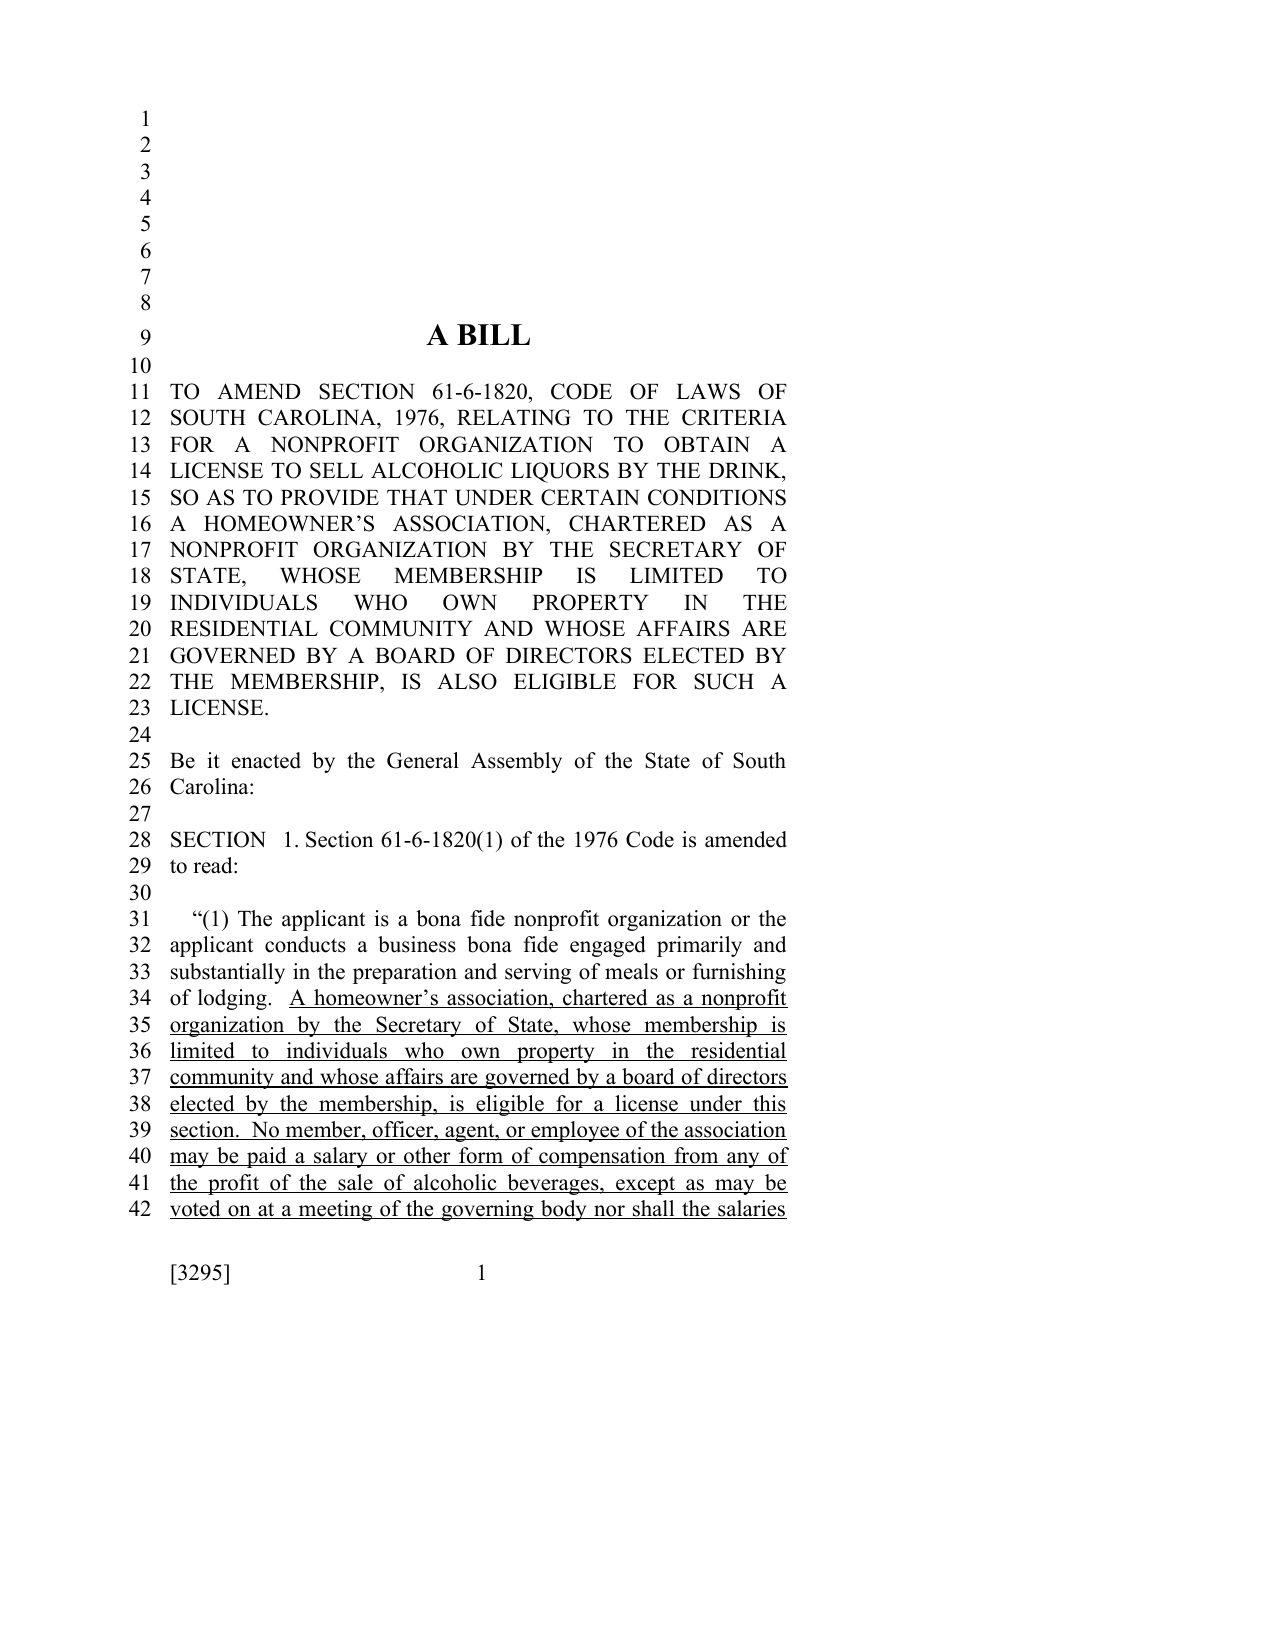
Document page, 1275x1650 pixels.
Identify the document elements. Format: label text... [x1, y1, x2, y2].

text Be it enacted by the General Assembly of the State of South Carolina: [169, 747, 787, 800]
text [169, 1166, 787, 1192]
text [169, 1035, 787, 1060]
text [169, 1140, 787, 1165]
text SECTION 1. Section 61-6-1820(1) of the 1976 Code is amended to read: [169, 826, 787, 879]
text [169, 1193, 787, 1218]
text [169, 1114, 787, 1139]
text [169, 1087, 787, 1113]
text TO AMEND SECTION 61-6-1820, CODE OF LAWS OF SOUTH CAROLINA, 1976, RELATING TO THE CRITERIA FOR A NONPROFIT ORGANIZATION TO OBTAIN A LICENSE TO SELL ALCOHOLIC LIQUORS BY THE DRINK, SO AS TO PROVIDE THAT UNDER CERTAIN CONDITIONS A HOMEOWNER’S ASSOCIATION, CHARTERED AS A NONPROFIT ORGANIZATION BY THE SECRETARY OF STATE, WHOSE MEMBERSHIP IS LIMITED TO INDIVIDUALS WHO OWN PROPERTY IN THE RESIDENTIAL COMMUNITY AND WHOSE AFFAIRS ARE GOVERNED BY A BOARD OF DIRECTORS ELECTED BY THE MEMBERSHIP, IS ALSO ELIGIBLE FOR SUCH A LICENSE. [169, 378, 787, 721]
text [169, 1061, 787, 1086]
text A BILL [169, 316, 787, 352]
